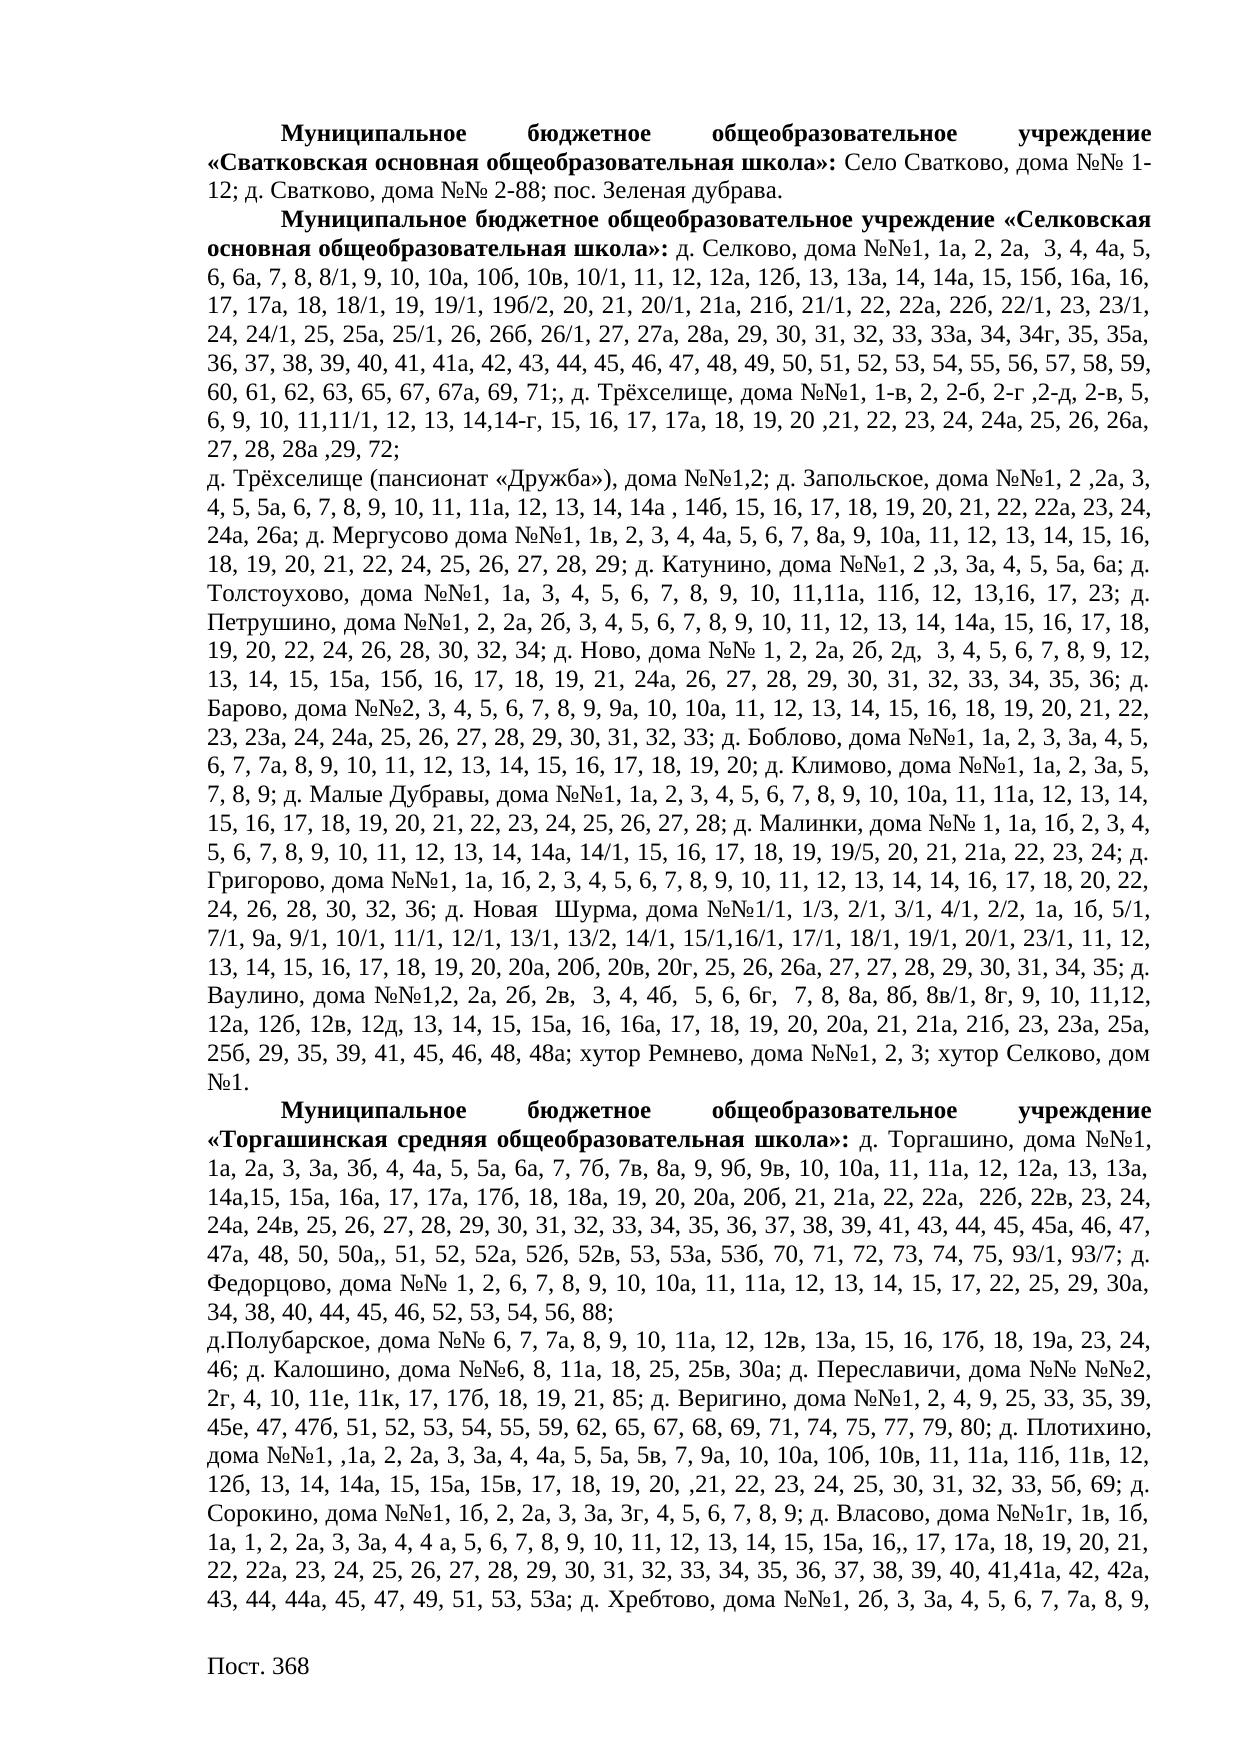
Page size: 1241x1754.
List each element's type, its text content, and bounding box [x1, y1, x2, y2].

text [207, 1326, 1152, 1613]
text д. Трёхселище (пансионат «Дружба»), дома №№1,2; д. Запольское, дома №№1, 2 ,2а, 3, 4, 5, 5а, 6, 7, 8, 9, 10, 11, 11а, 12, 13, 14, 14а , 14б, 15, 16, 17, 18, 19, 20, 21, 22, 22а, 23, 24, 24а, 26а; д. Мергусово дома №№1, 1в, 2, 3, 4, 4а, 5, 6, 7, 8а, 9, 10а, 11, 12, 13, 14, 15, 16, 18, 19, 20, 21, 22, 24, 25, 26, 27, 28, 29; д. Катунино, дома №№1, 2 ,3, 3а, 4, 5, 5а, 6а; д. Толстоухово, дома №№1, 1а, 3, 4, 5, 6, 7, 8, 9, 10, 11,11а, 11б, 12, 13,16, 17, 23; д. Петрушино, дома №№1, 2, 2а, 2б, 3, 4, 5, 6, 7, 8, 9, 10, 11, 12, 13, 14, 14а, 15, 16, 17, 18, 19, 20, 22, 24, 26, 28, 30, 32, 34; д. Ново, дома №№ 1, 2, 2а, 2б, 2д, 3, 4, 5, 6, 7, 8, 9, 12, 13, 14, 15, 15а, 15б, 16, 17, 18, 19, 21, 24а, 26, 27, 28, 29, 30, 31, 32, 33, 34, 35, 36; д. Барово, дома №№2, 3, 4, 5, 6, 7, 8, 9, 9а, 10, 10а, 11, 12, 13, 14, 15, 16, 18, 19, 20, 21, 22, 23, 23а, 24, 24а, 25, 26, 27, 28, 29, 30, 31, 32, 33; д. Боблово, дома №№1, 1а, 2, 3, 3а, 4, 5, 6, 7, 7а, 8, 9, 10, 11, 12, 13, 14, 15, 16, 17, 18, 19, 20; д. Климово, дома №№1, 1а, 2, 3а, 5, 7, 8, 9; д. Малые Дубравы, дома №№1, 1а, 2, 3, 4, 5, 6, 7, 8, 9, 10, 10а, 11, 11а, 12, 13, 14, 15, 16, 17, 18, 19, 20, 21, 22, 23, 24, 25, 26, 27, 28; д. Малинки, дома №№ 1, 1а, 1б, 2, 3, 4, 5, 6, 7, 8, 9, 10, 11, 12, 13, 14, 14а, 14/1, 15, 16, 17, 18, 19, 19/5, 20, 21, 21а, 22, 23, 24; д. Григорово, дома №№1, 1а, 1б, 2, 3, 4, 5, 6, 7, 8, 9, 10, 11, 12, 13, 14, 14, 16, 17, 18, 20, 22, 24, 26, 28, 30, 32, 36; д. Новая Шурма, дома №№1/1, 1/3, 2/1, 3/1, 4/1, 2/2, 1а, 1б, 5/1, 7/1, 9а, 9/1, 10/1, 11/1, 12/1, 13/1, 13/2, 14/1, 15/1,16/1, 17/1, 18/1, 19/1, 20/1, 23/1, 11, 12, 13, 14, 15, 16, 17, 18, 19, 20, 20а, 20б, 20в, 20г, 25, 26, 26а, 27, 27, 28, 29, 30, 31, 34, 35; д. Ваулино, дома №№1,2, 2а, 2б, 2в, 3, 4, 4б, 5, 6, 6г, 7, 8, 8а, 8б, 8в/1, 8г, 9, 10, 11,12, 12а, 12б, 12в, 12д, 13, 14, 15, 15а, 16, 16а, 17, 18, 19, 20, 20а, 21, 21а, 21б, 23, 23а, 25а, 25б, 29, 35, 39, 41, 45, 46, 48, 48а; хутор Ремнево, дома №№1, 2, 3; хутор Селково, дом №1. [207, 463, 1152, 1096]
text Муниципальное бюджетное общеобразовательное учреждение «Сватковская основная общеобразовательная школа»: Село Сватково, дома №№ 1-12; д. Сватково, дома №№ 2-88; пос. Зеленая дубрава. [207, 118, 1152, 204]
text Муниципальное бюджетное общеобразовательное учреждение «Селковская основная общеобразовательная школа»: д. Селково, дома №№1, 1а, 2, 2а, 3, 4, 4а, 5, 6, 6а, 7, 8, 8/1, 9, 10, 10а, 10б, 10в, 10/1, 11, 12, 12а, 12б, 13, 13а, 14, 14а, 15, 15б, 16а, 16, 17, 17а, 18, 18/1, 19, 19/1, 19б/2, 20, 21, 20/1, 21а, 21б, 21/1, 22, 22а, 22б, 22/1, 23, 23/1, 24, 24/1, 25, 25а, 25/1, 26, 26б, 26/1, 27, 27а, 28а, 29, 30, 31, 32, 33, 33а, 34, 34г, 35, 35а, 36, 37, 38, 39, 40, 41, 41а, 42, 43, 44, 45, 46, 47, 48, 49, 50, 51, 52, 53, 54, 55, 56, 57, 58, 59, 60, 61, 62, 63, 65, 67, 67а, 69, 71;, д. Трёхселище, дома №№1, 1-в, 2, 2-б, 2-г ,2-д, 2-в, 5, 6, 9, 10, 11,11/1, 12, 13, 14,14-г, 15, 16, 17, 17а, 18, 19, 20 ,21, 22, 23, 24, 24а, 25, 26, 26а, 27, 28, 28а ,29, 72; [207, 204, 1152, 463]
text Муниципальное бюджетное общеобразовательное учреждение «Торгашинская средняя общеобразовательная школа»: д. Торгашино, дома №№1, 1а, 2а, 3, 3а, 3б, 4, 4а, 5, 5а, 6а, 7, 7б, 7в, 8а, 9, 9б, 9в, 10, 10а, 11, 11а, 12, 12а, 13, 13а, 14а,15, 15а, 16а, 17, 17а, 17б, 18, 18а, 19, 20, 20а, 20б, 21, 21а, 22, 22а, 22б, 22в, 23, 24, 24а, 24в, 25, 26, 27, 28, 29, 30, 31, 32, 33, 34, 35, 36, 37, 38, 39, 41, 43, 44, 45, 45а, 46, 47, 47а, 48, 50, 50а,, 51, 52, 52а, 52б, 52в, 53, 53а, 53б, 70, 71, 72, 73, 74, 75, 93/1, 93/7; д. Федорцово, дома №№ 1, 2, 6, 7, 8, 9, 10, 10а, 11, 11а, 12, 13, 14, 15, 17, 22, 25, 29, 30а, 34, 38, 40, 44, 45, 46, 52, 53, 54, 56, 88; [207, 1096, 1152, 1326]
